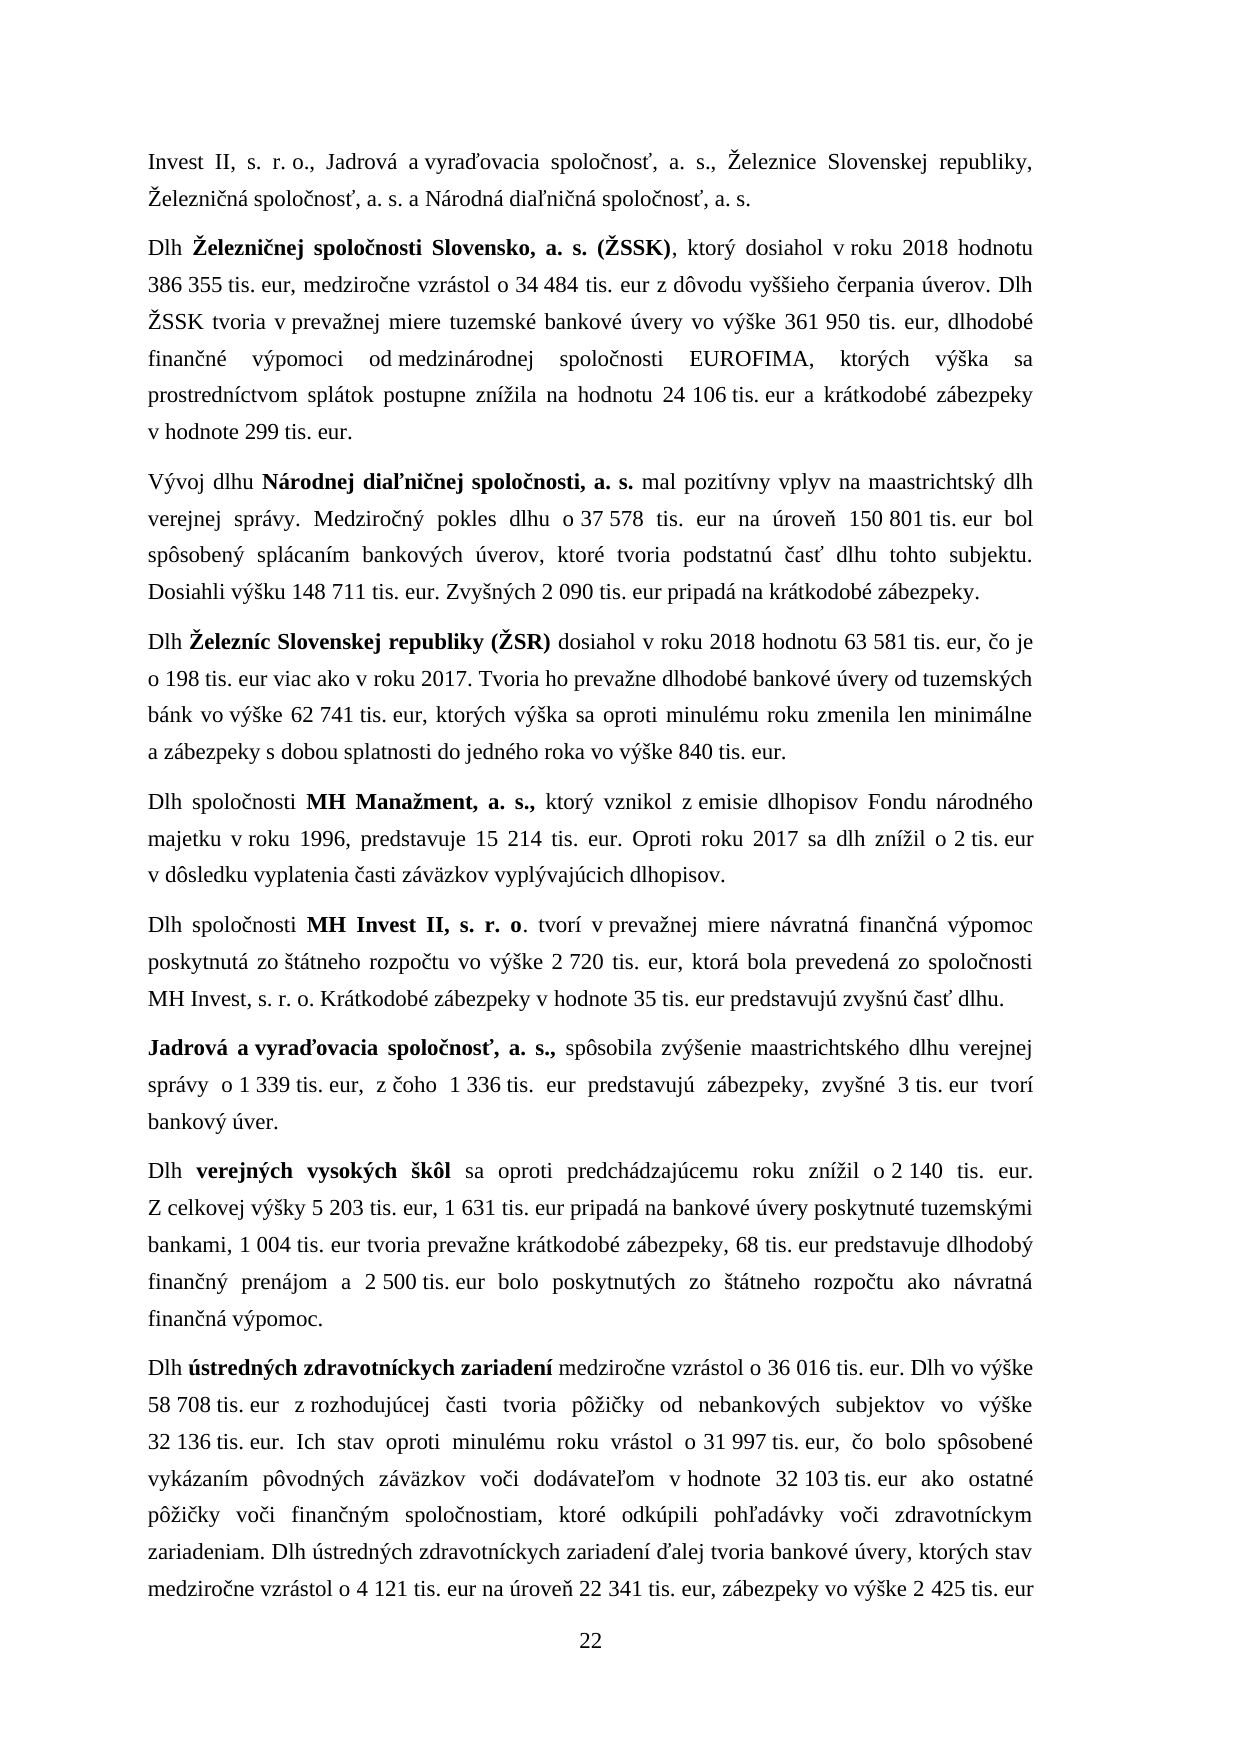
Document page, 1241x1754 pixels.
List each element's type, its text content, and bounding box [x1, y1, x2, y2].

text Jadrová a vyraďovacia spoločnosť, a. s., spôsobila zvýšenie maastrichtského dlhu verejnej správy o 1 339 tis. eur, z čoho 1 336 tis. eur predstavujú zábezpeky, zvyšné 3 tis. eur tvorí bankový úver. [148, 1034, 1033, 1134]
text Vývoj dlhu Národnej diaľničnej spoločnosti, a. s. mal pozitívny vplyv na maastrichtský dlh verejnej správy. Medziročný pokles dlhu o 37 578 tis. eur na úroveň 150 801 tis. eur bol spôsobený splácaním bankových úverov, ktoré tvoria podstatnú časť dlhu tohto subjektu. Dosiahli výšku 148 711 tis. eur. Zvyšných 2 090 tis. eur pripadá na krátkodobé zábezpeky. [148, 468, 1033, 605]
text Dlh Železníc Slovenskej republiky (ŽSR) dosiahol v roku 2018 hodnotu 63 581 tis. eur, čo je o 198 tis. eur viac ako v roku 2017. Tvoria ho prevažne dlhodobé bankové úvery od tuzemských bánk vo výške 62 741 tis. eur, ktorých výška sa oproti minulému roku zmenila len minimálne a zábezpeky s dobou splatnosti do jedného roka vo výške 840 tis. eur. [148, 628, 1033, 765]
text Dlh spoločnosti MH Invest II, s. r. o. tvorí v prevažnej miere návratná finančná výpomoc poskytnutá zo štátneho rozpočtu vo výške 2 720 tis. eur, ktorá bola prevedená zo spoločnosti MH Invest, s. r. o. Krátkodobé zábezpeky v hodnote 35 tis. eur predstavujú zvyšnú časť dlhu. [148, 911, 1033, 1011]
text Dlh spoločnosti MH Manažment, a. s., ktorý vznikol z emisie dlhopisov Fondu národného majetku v roku 1996, predstavuje 15 214 tis. eur. Oproti roku 2017 sa dlh znížil o 2 tis. eur v dôsledku vyplatenia časti záväzkov vyplývajúcich dlhopisov. [148, 788, 1033, 888]
text Dlh Železničnej spoločnosti Slovensko, a. s. (ŽSSK), ktorý dosiahol v roku 2018 hodnotu 386 355 tis. eur, medziročne vzrástol o 34 484 tis. eur z dôvodu vyššieho čerpania úverov. Dlh ŽSSK tvoria v prevažnej miere tuzemské bankové úvery vo výške 361 950 tis. eur, dlhodobé finančné výpomoci od medzinárodnej spoločnosti EUROFIMA, ktorých výška sa prostredníctvom splátok postupne znížila na hodnotu 24 106 tis. eur a krátkodobé zábezpeky v hodnote 299 tis. eur. [148, 234, 1033, 445]
text Dlh verejných vysokých škôl sa oproti predchádzajúcemu roku znížil o 2 140 tis. eur. Z celkovej výšky 5 203 tis. eur, 1 631 tis. eur pripadá na bankové úvery poskytnuté tuzemskými bankami, 1 004 tis. eur tvoria prevažne krátkodobé zábezpeky, 68 tis. eur predstavuje dlhodobý finančný prenájom a 2 500 tis. eur bolo poskytnutých zo štátneho rozpočtu ako návratná finančná výpomoc. [148, 1157, 1033, 1331]
